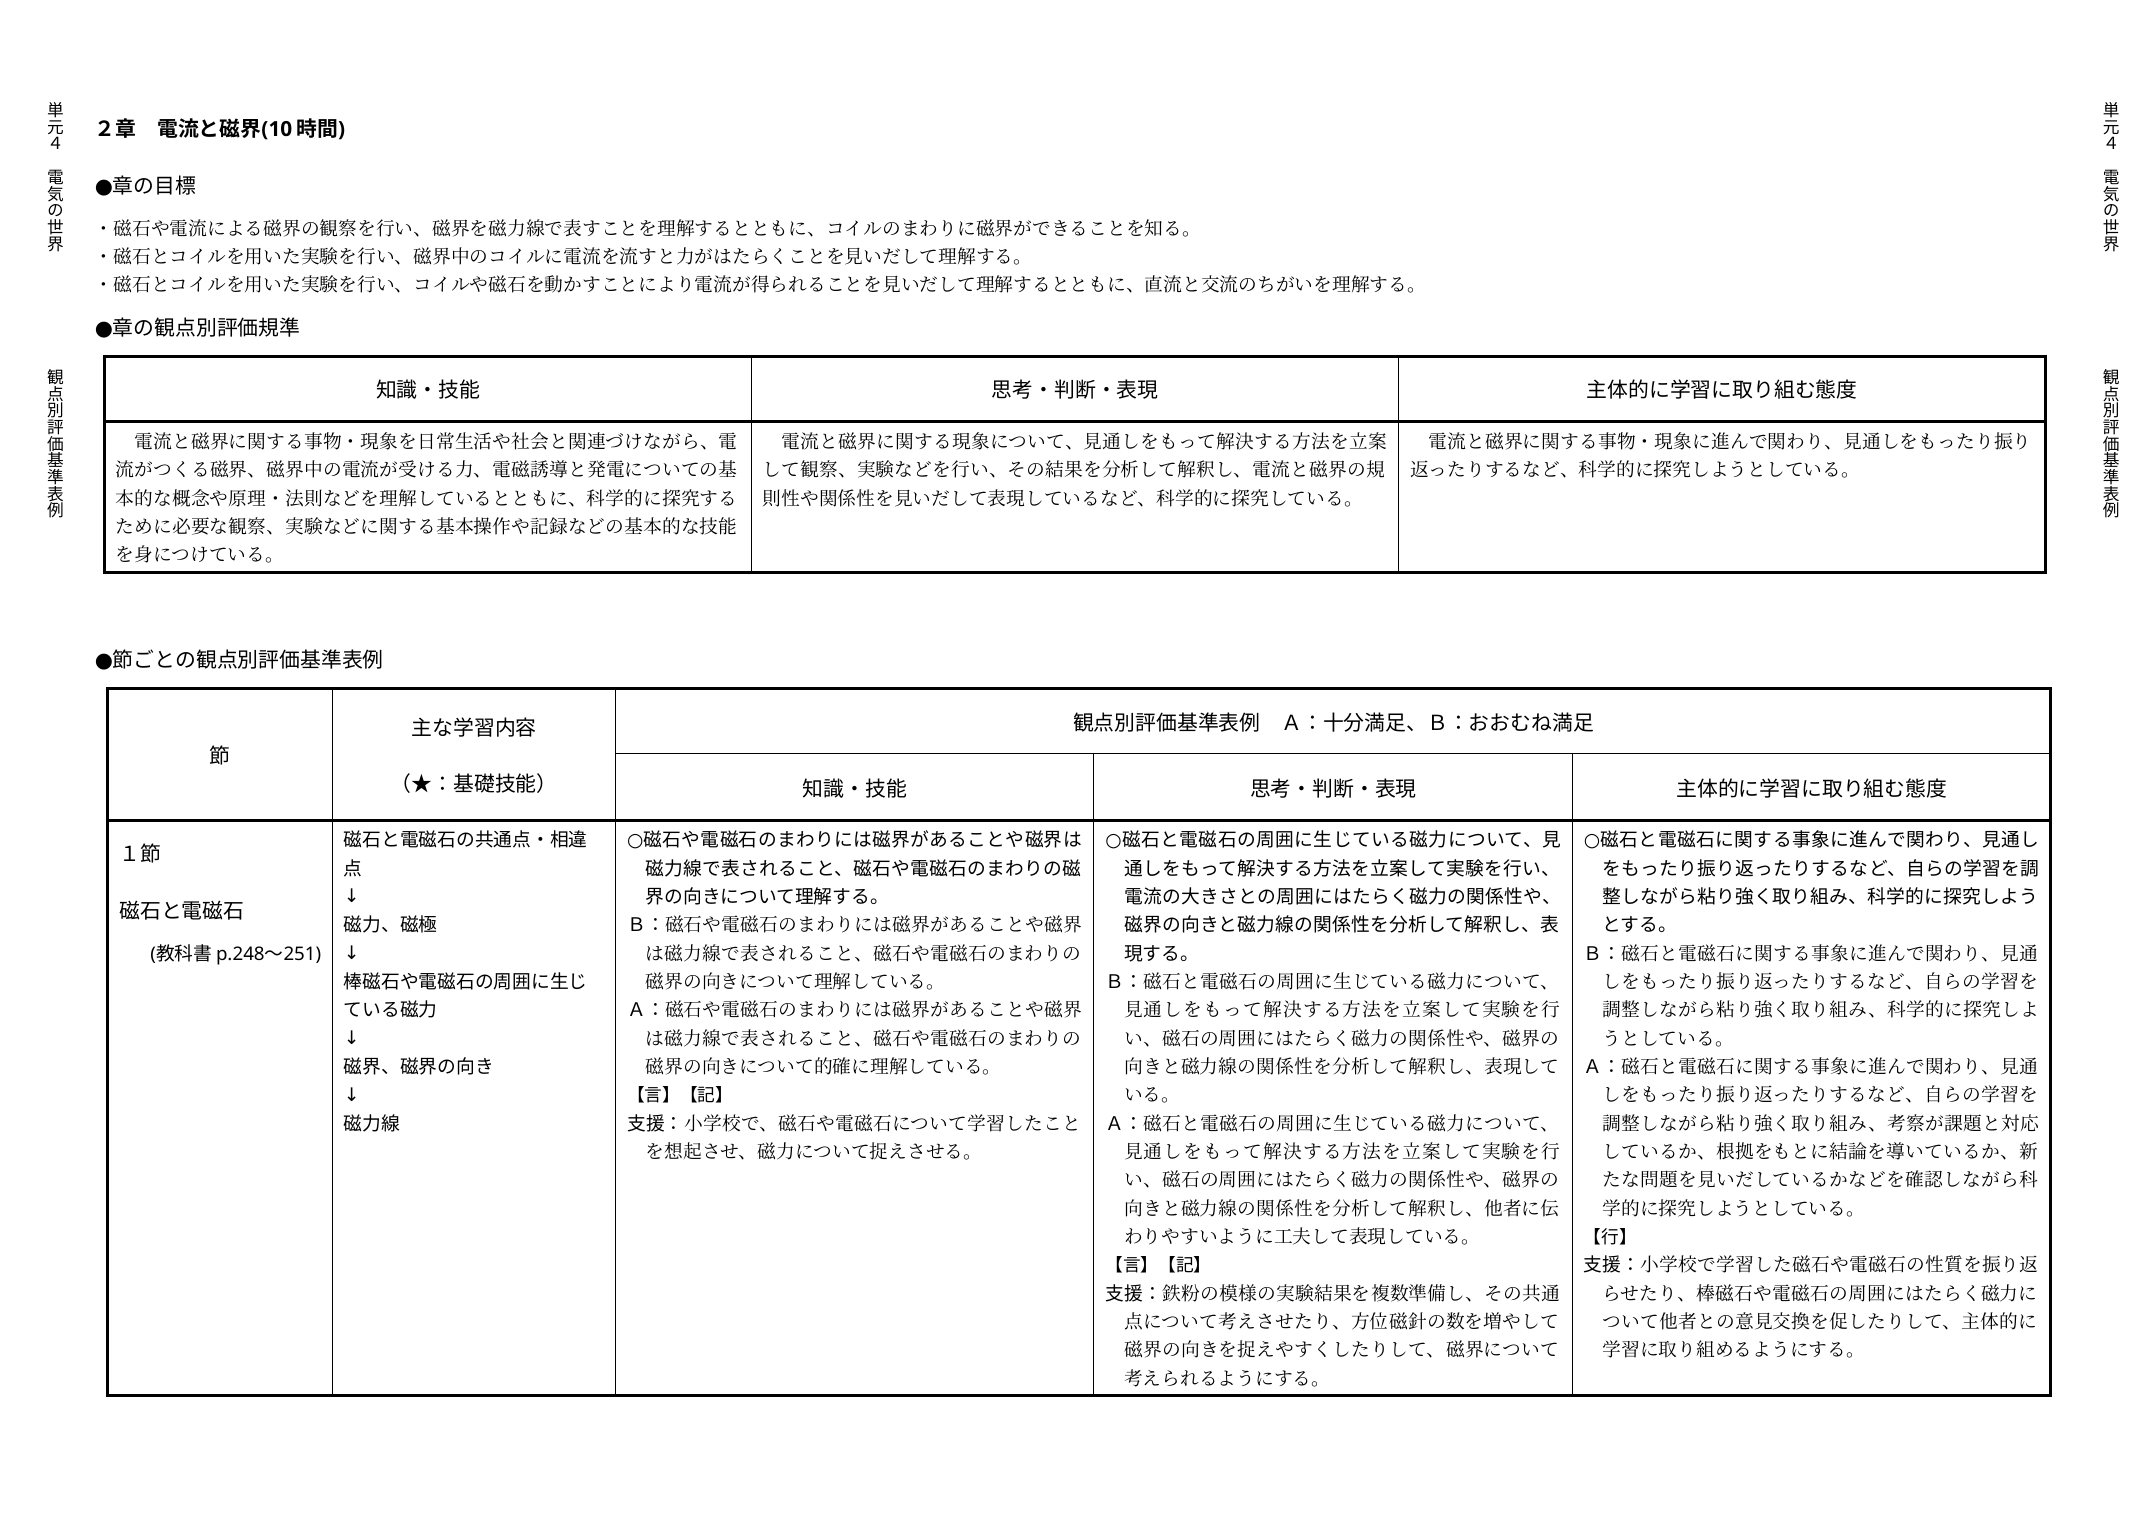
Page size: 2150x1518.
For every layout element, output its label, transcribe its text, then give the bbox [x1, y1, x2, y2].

text ・磁石や電流による磁界の観察を行い、磁界を磁力線で表すことを理解するとともに、コイルのまわりに磁界ができることを知る。 [94, 213, 2055, 241]
table_cell ○磁石や電磁石のまわりには磁界があることや磁界は磁力線で表されること、磁石や電磁石のまわりの磁界の向きについて理解する。 Ｂ：磁石や電磁石のまわりには磁界があることや磁界は磁力線で表されること、磁石や電磁石のまわりの磁界の向きについて理解している。 Ａ：磁石や電磁石のまわりには磁界があることや磁界は磁力線で表されること、磁石や電磁石のまわりの磁界の向きについて的確に理解している。 【言】【記】 支援：小学校で、磁石や電磁石について学習したことを想起させ、磁力について捉えさせる。 [616, 822, 1093, 1394]
table_header 知識・技能 [106, 358, 751, 420]
table_header 思考・判断・表現 [752, 358, 1398, 420]
table_cell 知識・技能 [616, 754, 1093, 818]
text ●章の観点別評価規準 [94, 298, 2055, 354]
table_cell ○磁石と電磁石の周囲に生じている磁力について、見通しをもって解決する方法を立案して実験を行い、電流の大きさとの周囲にはたらく磁力の関係性や、磁界の向きと磁力線の関係性を分析して解釈し、表現する。 Ｂ：磁石と電磁石の周囲に生じている磁力について、見通しをもって解決する方法を立案して実験を行い、磁石の周囲にはたらく磁力の関係性や、磁界の向きと磁力線の関係性を分析して解釈し、表現している。 Ａ：磁石と電磁石の周囲に生じている磁力について、見通しをもって解決する方法を立案して実験を行い、磁石の周囲にはたらく磁力の関係性や、磁界の向きと磁力線の関係性を分析して解釈し、他者に伝わりやすいように工夫して表現している。 【言】【記】 支援：鉄粉の模様の実験結果を複数準備し、その共通点について考えさせたり、方位磁針の数を増やして磁界の向きを捉えやすくしたりして、磁界について考えられるようにする。 [1094, 822, 1572, 1394]
table_cell 思考・判断・表現 [1094, 754, 1572, 818]
table_cell １節 磁石と電磁石 (教科書p.248～251) [109, 822, 332, 1394]
table_cell 電流と磁界に関する事物・現象を日常生活や社会と関連づけながら、電流がつくる磁界、磁界中の電流が受ける力、電磁誘導と発電についての基本的な概念や原理・法則などを理解しているとともに、科学的に探究するために必要な観察、実験などに関する基本操作や記録などの基本的な技能を身につけている。 [106, 423, 751, 571]
table_header 観点別評価基準表例 Ａ：十分満足、Ｂ：おおむね満足 [616, 690, 2049, 753]
table_header 節 [109, 690, 332, 818]
table_cell 磁石と電磁石の共通点・相違点 ↓ 磁力、磁極 ↓ 棒磁石や電磁石の周囲に生じている磁力 ↓ 磁界、磁界の向き ↓ 磁力線 [333, 822, 615, 1394]
table_header 主体的に学習に取り組む態度 [1399, 358, 2044, 420]
text ●章の目標 [94, 156, 2055, 213]
table_cell 電流と磁界に関する現象について、見通しをもって解決する方法を立案して観察、実験などを行い、その結果を分析して解釈し、電流と磁界の規則性や関係性を見いだして表現しているなど、科学的に探究している。 [752, 423, 1398, 571]
text ●節ごとの観点別評価基準表例 [94, 631, 2055, 687]
table_cell 電流と磁界に関する事物・現象に進んで関わり、見通しをもったり振り返ったりするなど、科学的に探究しようとしている。 [1399, 423, 2044, 571]
table_header 主な学習内容 （★：基礎技能） [333, 690, 615, 818]
text ２章 電流と磁界(10時間) [94, 99, 2055, 156]
text ・磁石とコイルを用いた実験を行い、磁界中のコイルに電流を流すと力がはたらくことを見いだして理解する。 [94, 241, 2055, 269]
table_cell 主体的に学習に取り組む態度 [1573, 754, 2049, 818]
table_cell ○磁石と電磁石に関する事象に進んで関わり、見通しをもったり振り返ったりするなど、自らの学習を調整しながら粘り強く取り組み、科学的に探究しようとする。 Ｂ：磁石と電磁石に関する事象に進んで関わり、見通しをもったり振り返ったりするなど、自らの学習を調整しながら粘り強く取り組み、科学的に探究しようとしている。 Ａ：磁石と電磁石に関する事象に進んで関わり、見通しをもったり振り返ったりするなど、自らの学習を調整しながら粘り強く取り組み、考察が課題と対応しているか、根拠をもとに結論を導いているか、新たな問題を見いだしているかなどを確認しながら科学的に探究しようとしている。 【行】 支援：小学校で学習した磁石や電磁石の性質を振り返らせたり、棒磁石や電磁石の周囲にはたらく磁力について他者との意見交換を促したりして、主体的に学習に取り組めるようにする。 [1573, 822, 2049, 1394]
text ・磁石とコイルを用いた実験を行い、コイルや磁石を動かすことにより電流が得られることを見いだして理解するとともに、直流と交流のちがいを理解する。 [94, 269, 2055, 298]
